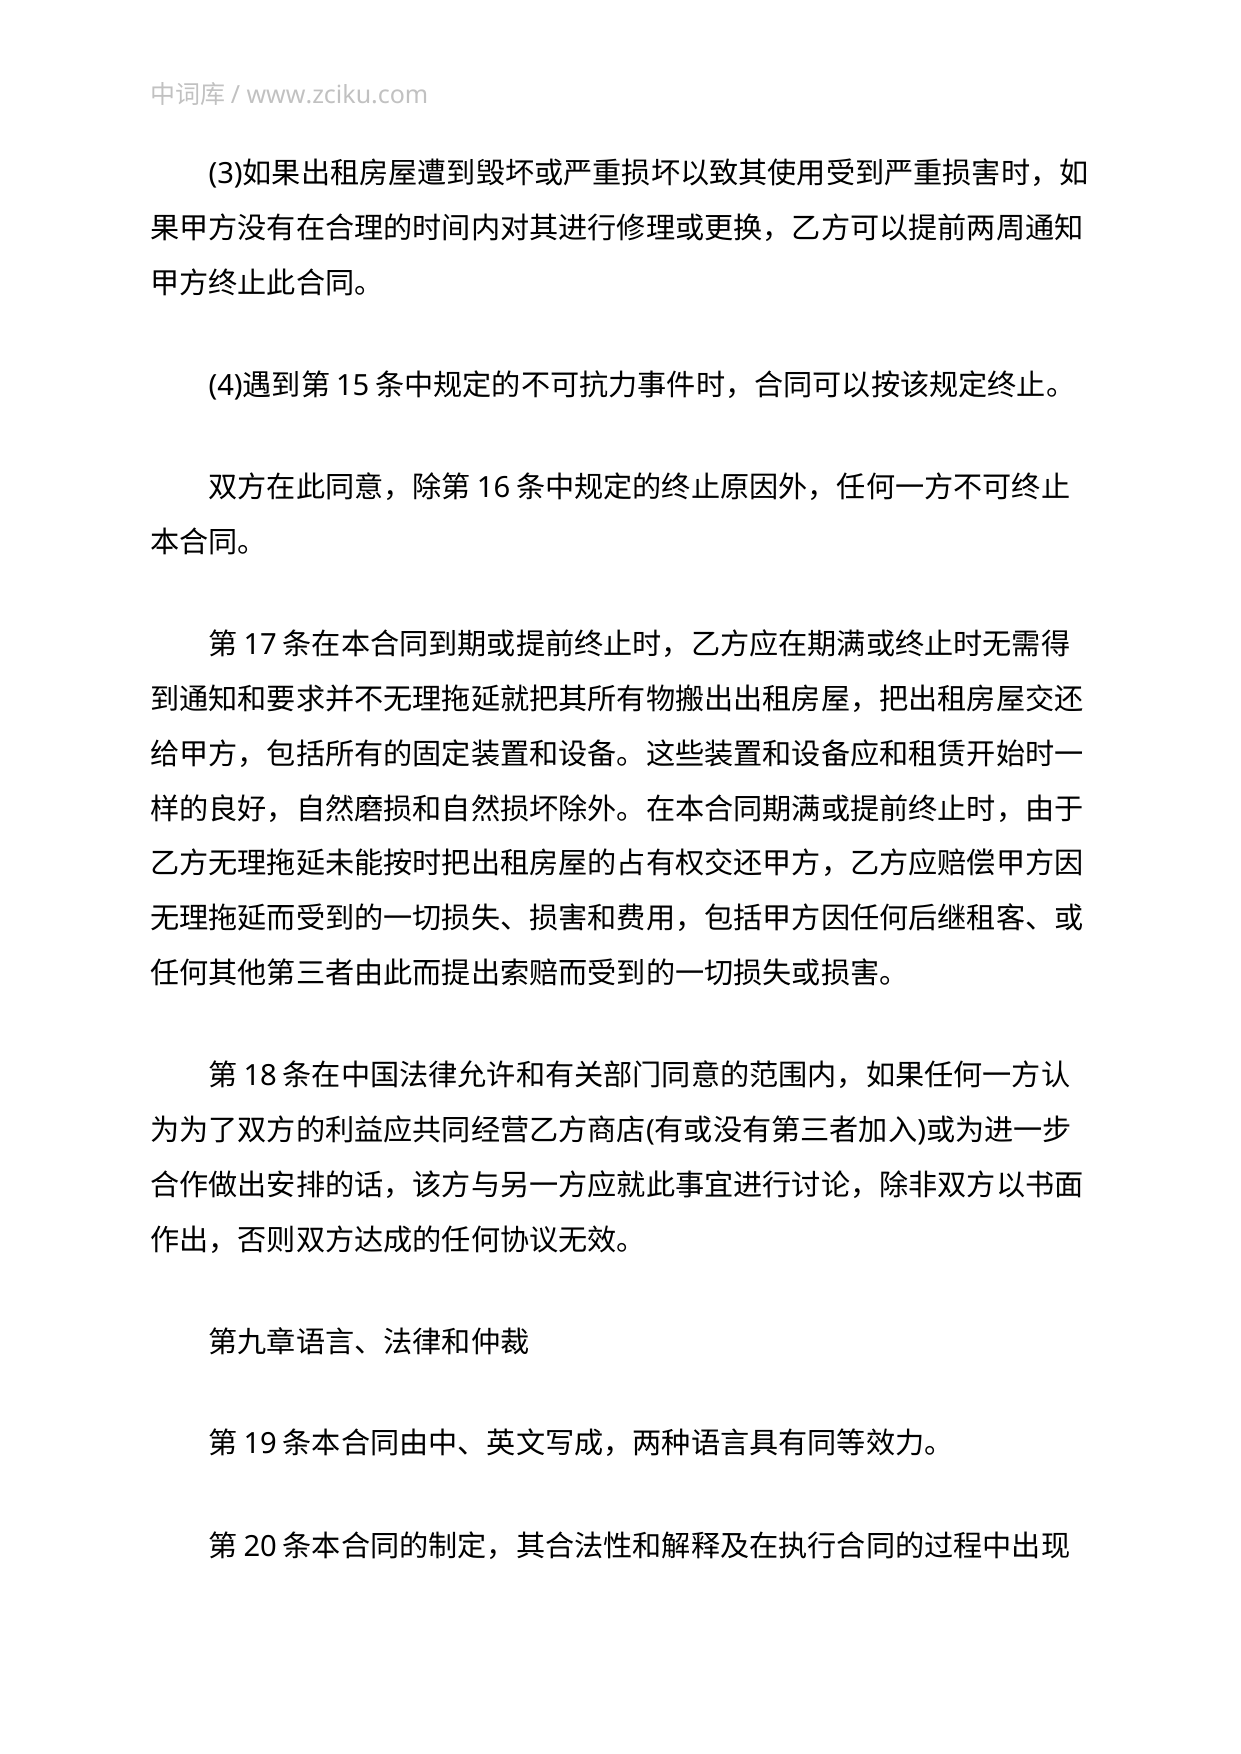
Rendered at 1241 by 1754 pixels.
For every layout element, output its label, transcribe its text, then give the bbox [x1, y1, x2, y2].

text 第19条本合同由中、英文写成，两种语言具有同等效力。 [150, 1420, 1090, 1462]
text 第九章语言、法律和仲裁 [150, 1318, 1090, 1361]
text (3)如果出租房屋遭到毁坏或严重损坏以致其使用受到严重损害时，如果甲方没有在合理的时间内对其进行修理或更换，乙方可以提前两周通知甲方终止此合同。 [150, 150, 1090, 302]
text 双方在此同意，除第16条中规定的终止原因外，任何一方不可终止本合同。 [150, 464, 1090, 561]
text (4)遇到第15条中规定的不可抗力事件时，合同可以按该规定终止。 [150, 362, 1090, 404]
text 第17条在本合同到期或提前终止时，乙方应在期满或终止时无需得到通知和要求并不无理拖延就把其所有物搬出出租房屋，把出租房屋交还给甲方，包括所有的固定装置和设备。这些装置和设备应和租赁开始时一样的良好，自然磨损和自然损坏除外。在本合同期满或提前终止时，由于乙方无理拖延未能按时把出租房屋的占有权交还甲方，乙方应赔偿甲方因无理拖延而受到的一切损失、损害和费用，包括甲方因任何后继租客、或任何其他第三者由此而提出索赔而受到的一切损失或损害。 [150, 620, 1090, 992]
text 第18条在中国法律允许和有关部门同意的范围内，如果任何一方认为为了双方的利益应共同经营乙方商店(有或没有第三者加入)或为进一步合作做出安排的话，该方与另一方应就此事宜进行讨论，除非双方以书面作出，否则双方达成的任何协议无效。 [150, 1052, 1090, 1259]
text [150, 1522, 1090, 1564]
